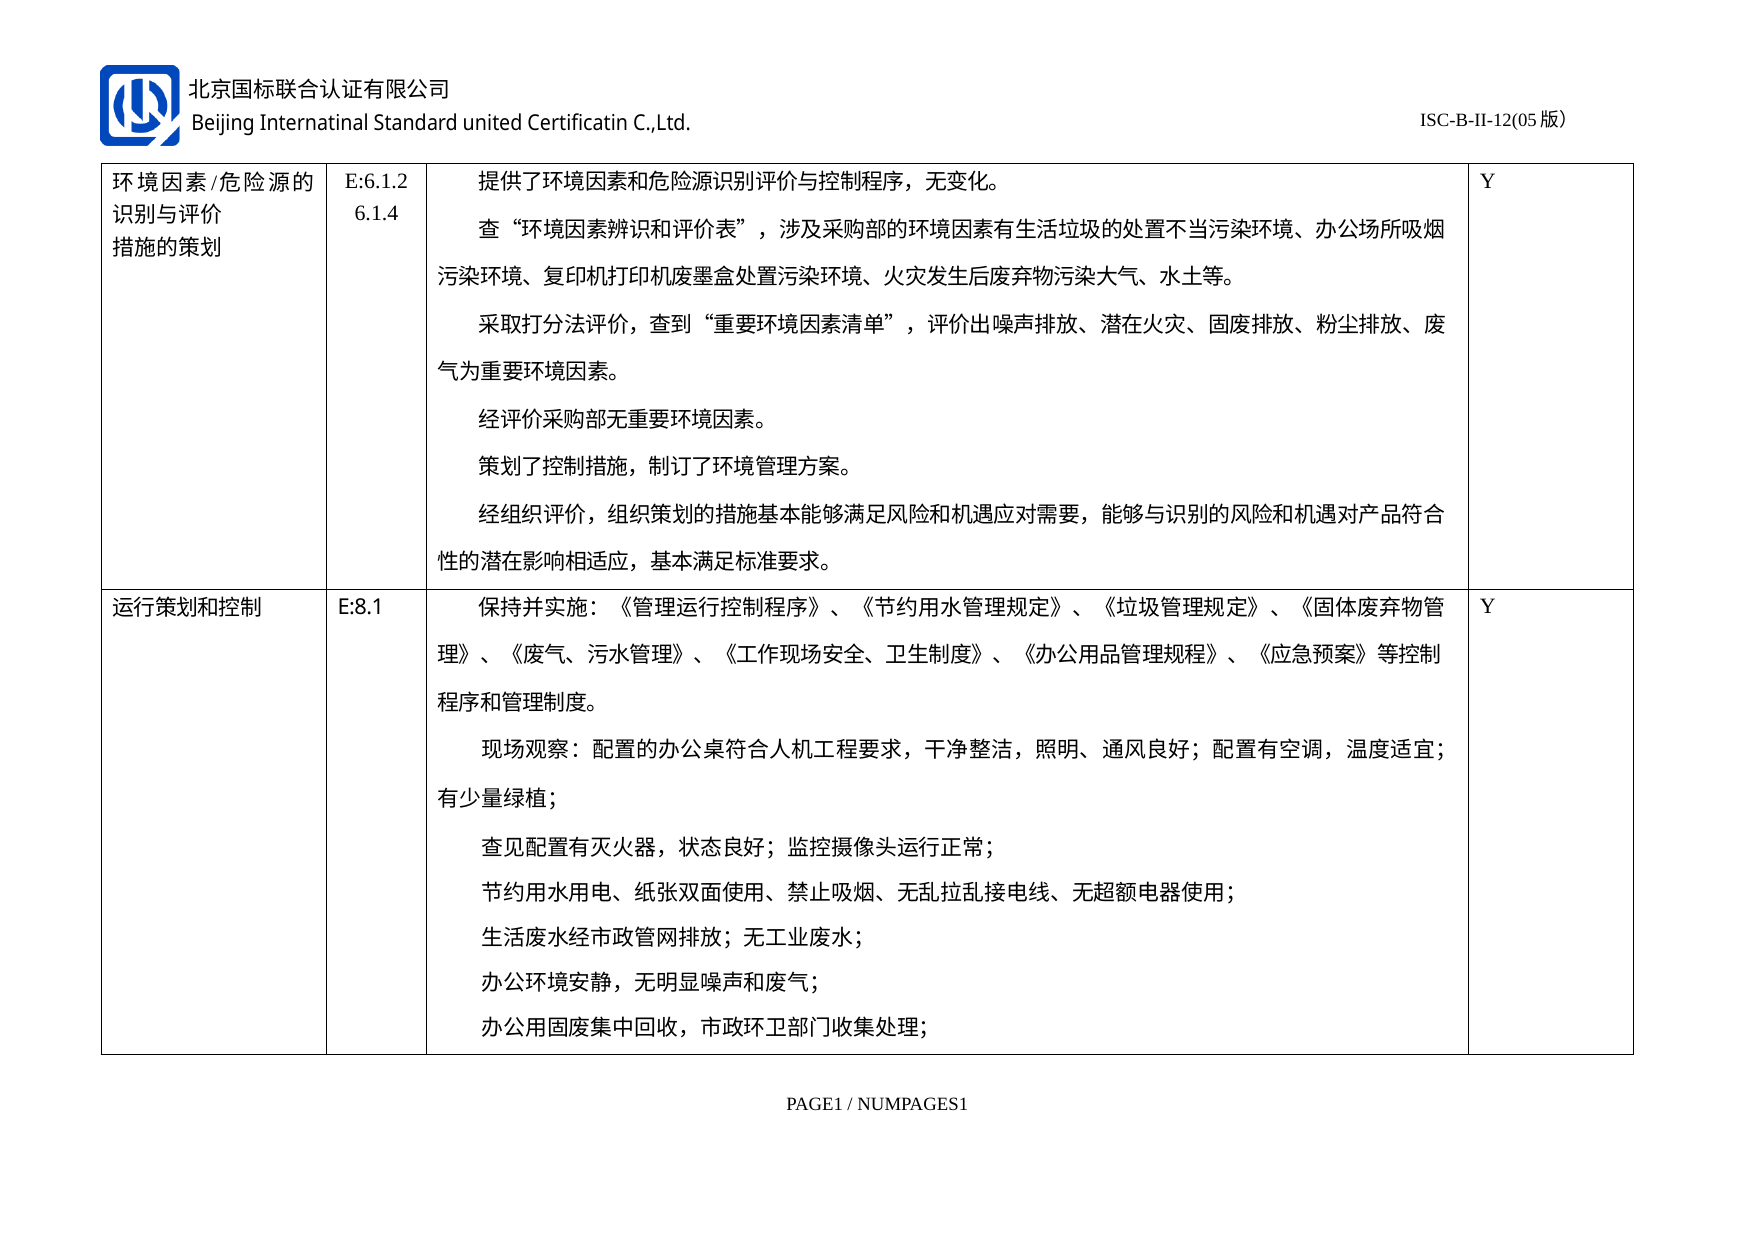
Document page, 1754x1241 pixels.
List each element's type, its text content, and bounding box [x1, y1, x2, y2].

table_cell 运行策划和控制 [102, 590, 326, 1054]
table_cell Y [1469, 164, 1633, 588]
picture [100, 65, 180, 146]
table_cell E:8.1 [327, 590, 426, 1054]
table_cell Y [1469, 590, 1633, 1054]
table_cell 环境因素/危险源的识别与评价 措施的策划 [102, 164, 326, 588]
table_cell 提供了环境因素和危险源识别评价与控制程序，无变化。 查“环境因素辨识和评价表”，涉及采购部的环境因素有生活垃圾的处置不当污染环境、办公场所吸烟污染环境、复印机打印机废墨盒处置污染环境、火灾发生后废弃物污染大气、水土等。 采取打分法评价，查到“重要环境因素清单”，评价出噪声排放、潜在火灾、固废排放、粉尘排放、废气为重要环境因素。 经评价采购部无重要环境因素。 策划了控制措施，制订了环境管理方案。 经组织评价，组织策划的措施基本能够满足风险和机遇应对需要，能够与识别的风险和机遇对产品符合性的潜在影响相适应，基本满足标准要求。 [427, 164, 1468, 588]
table_cell E:6.1.2 6.1.4 [327, 164, 426, 588]
